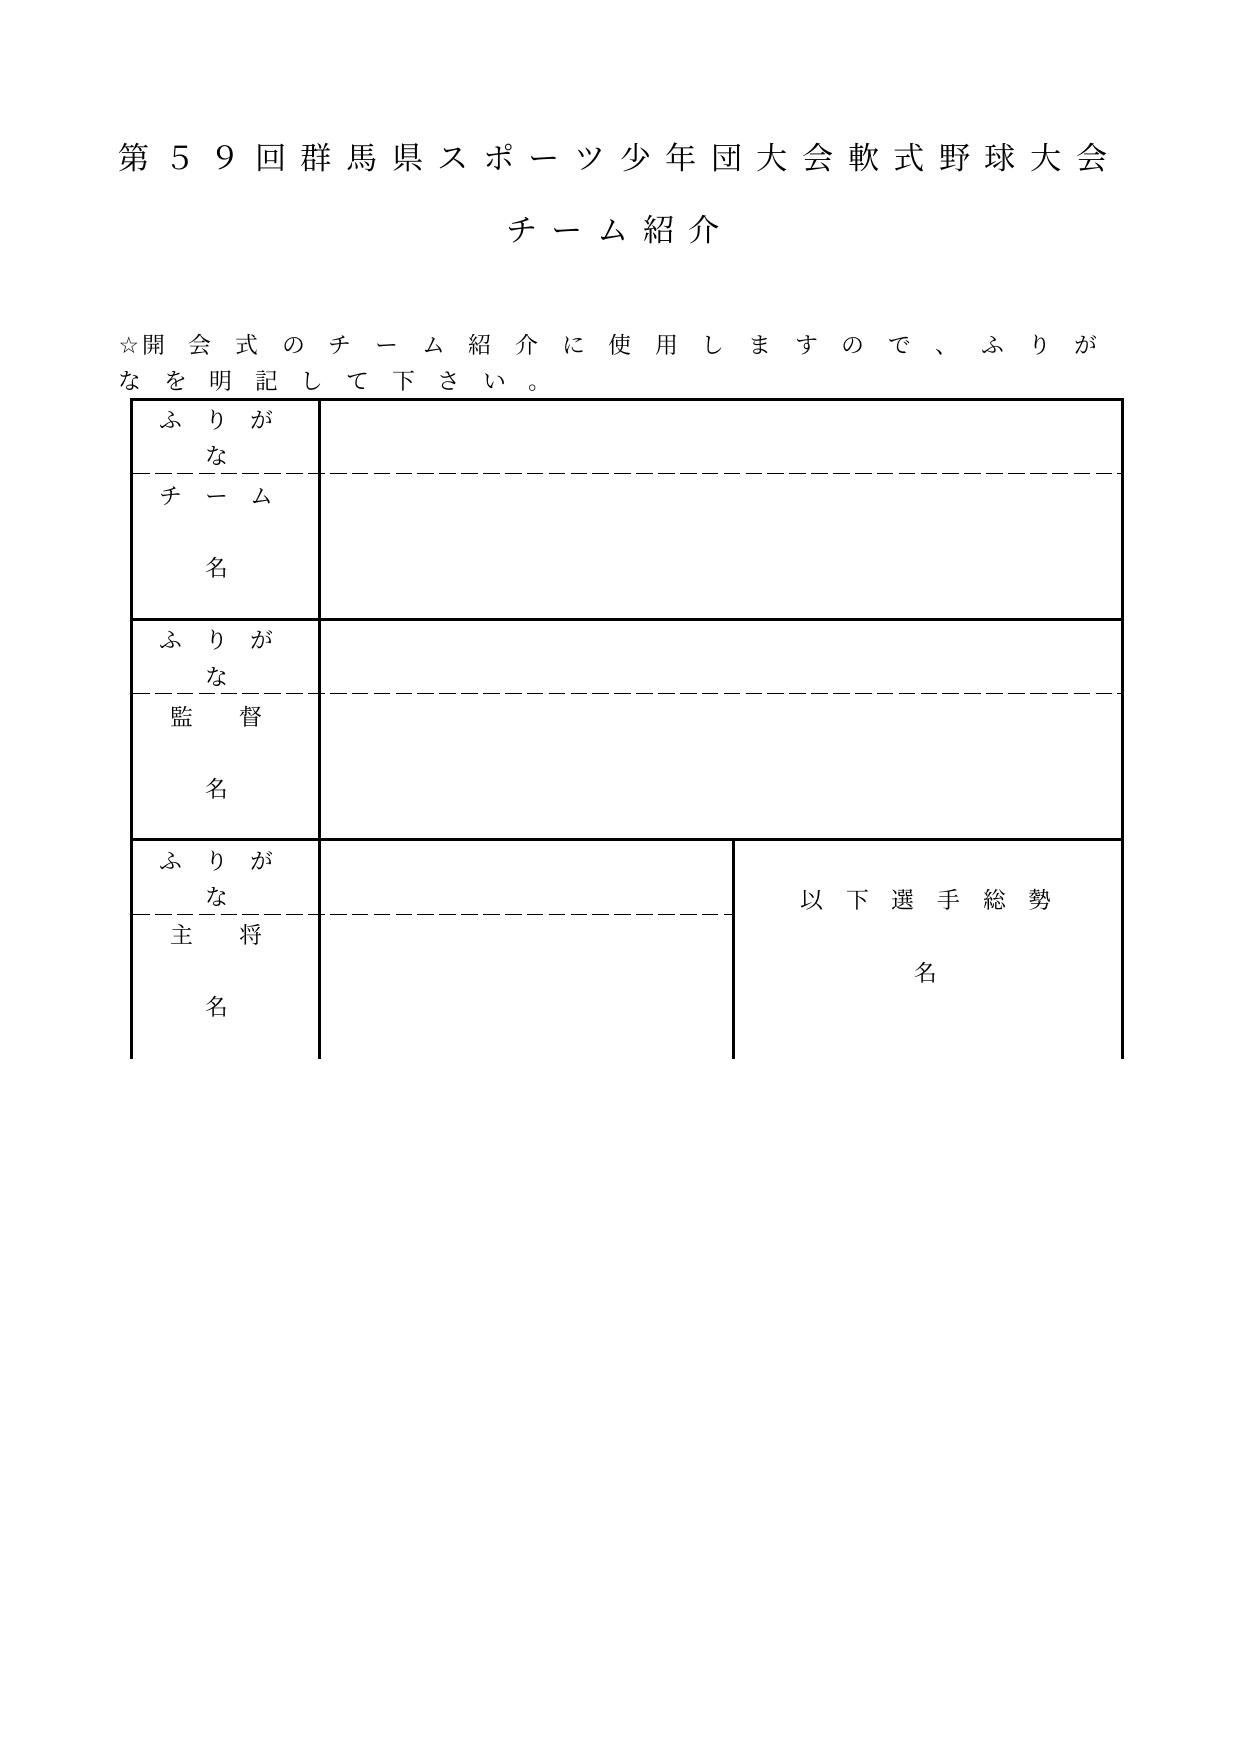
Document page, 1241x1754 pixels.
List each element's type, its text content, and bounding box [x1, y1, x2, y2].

table_cell [321, 693, 1121, 838]
table_cell ふりがな [133, 621, 318, 693]
table_header [321, 401, 1121, 473]
table_cell チーム名 [133, 473, 318, 618]
text 第５９回群馬県スポーツ少年団大会軟式野球大会チーム紹介 [118, 120, 1122, 264]
table_cell [321, 841, 732, 913]
table_cell 以下選手総勢 名 [735, 841, 1121, 1059]
text ☆開会式のチーム紹介に使用しますので、ふりがなを明記して下さい。 [118, 325, 1122, 397]
table_cell [321, 473, 1121, 618]
table_cell [321, 914, 732, 1059]
table_header ふりがな [133, 401, 318, 473]
table_cell ふりがな [133, 841, 318, 913]
table_cell 主 将 名 [133, 914, 318, 1059]
table_cell 監 督 名 [133, 693, 318, 838]
table_cell [321, 621, 1121, 693]
